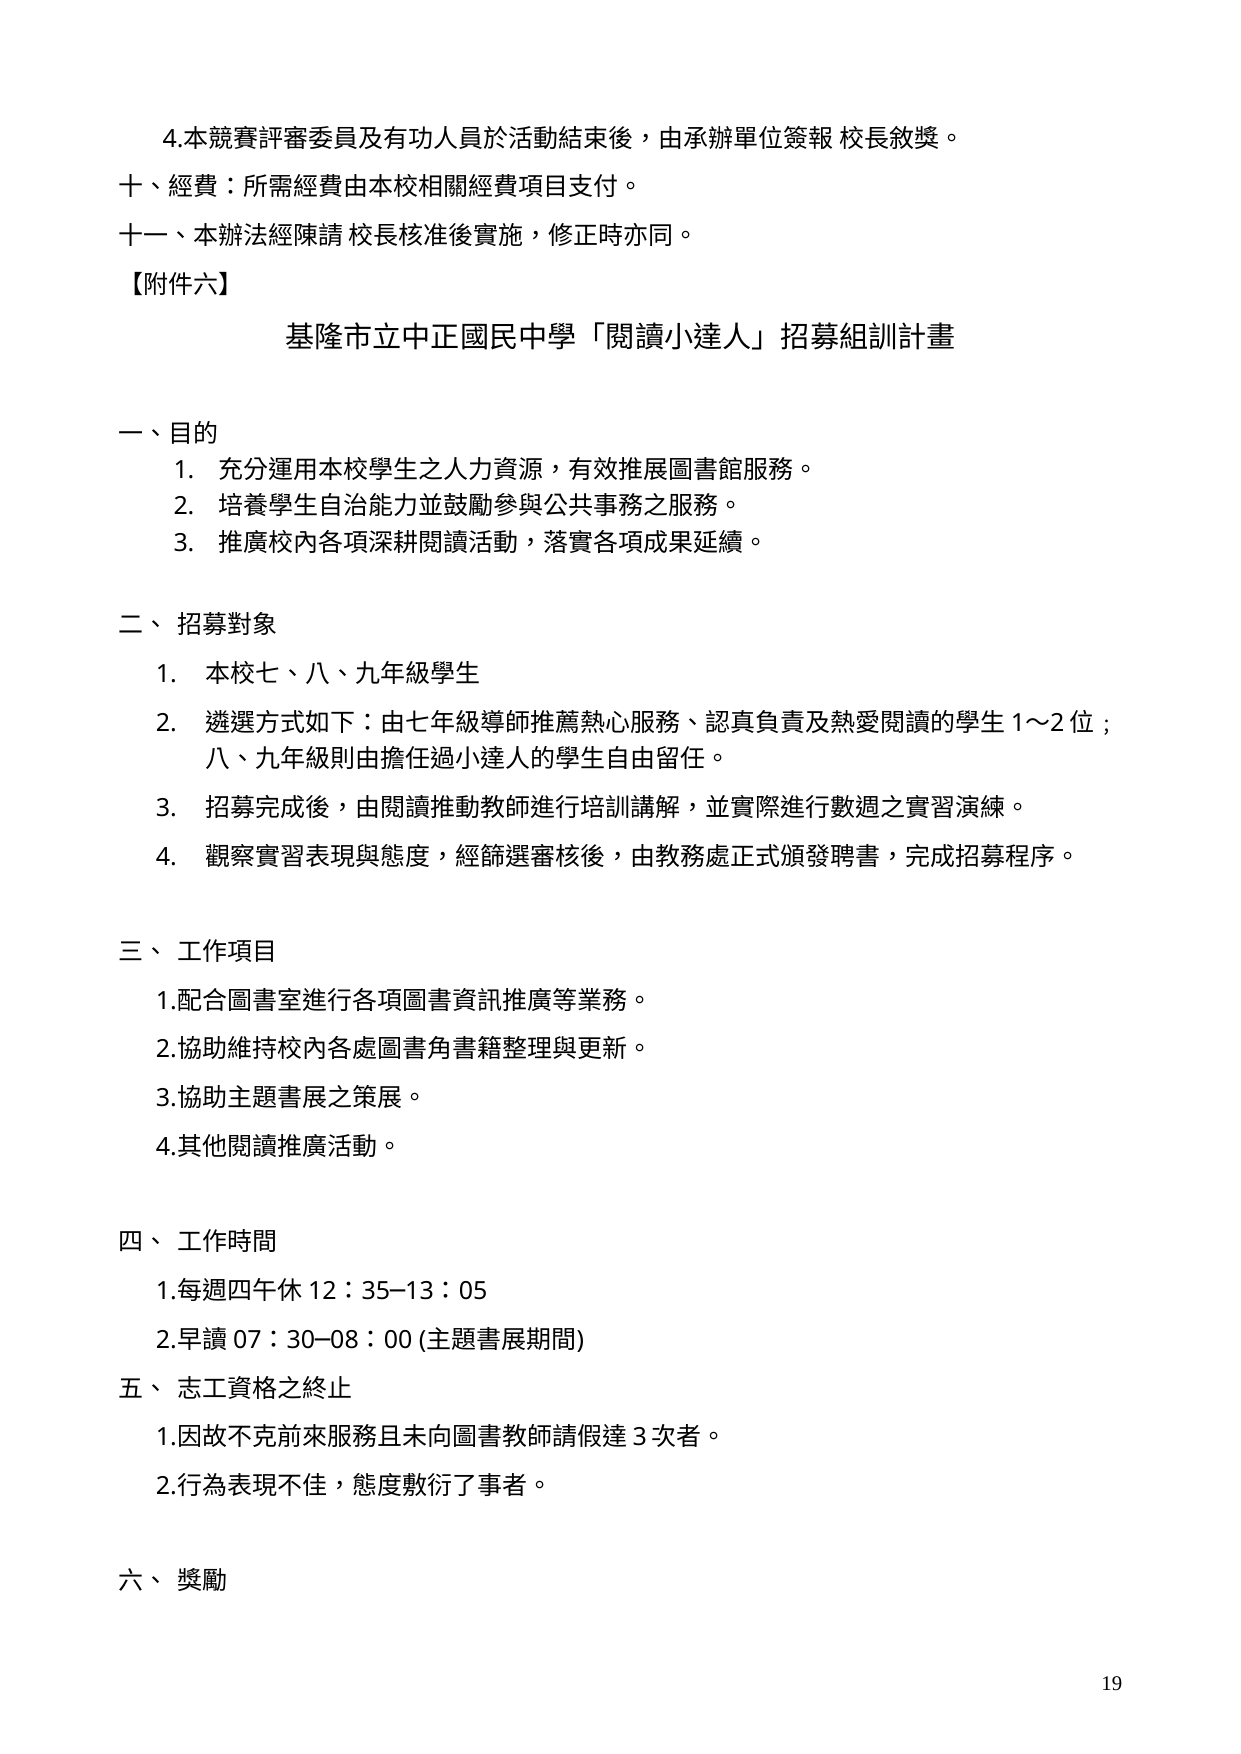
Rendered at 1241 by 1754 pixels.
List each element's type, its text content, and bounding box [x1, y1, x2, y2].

list 其他閱讀推廣活動。 [156, 1126, 1122, 1163]
list 招募對象 [118, 605, 1122, 641]
list 觀察實習表現與態度，經篩選審核後，由教務處正式頒發聘書，完成招募程序。 [156, 836, 1122, 872]
list 充分運用本校學生之人力資源，有效推展圖書館服務。 [168, 449, 1122, 486]
list 遴選方式如下：由七年級導師推薦熱心服務、認真負責及熱愛閱讀的學生1〜2位﹔八、九年級則由擔任過小達人的學生自由留任。 [156, 702, 1122, 775]
text 4.本競賽評審委員及有功人員於活動結束後，由承辦單位簽報 校長敘獎。 [162, 118, 1122, 154]
list 培養學生自治能力並鼓勵參與公共事務之服務。 [168, 486, 1122, 522]
list 獎勵 [118, 1561, 1122, 1597]
list 行為表現不佳，態度敷衍了事者。 [156, 1466, 1122, 1502]
text 基隆市立中正國民中學「閱讀小達人」招募組訓計畫 [118, 313, 1122, 355]
list 早讀 07：30─08：00 (主題書展期間) [156, 1319, 1122, 1356]
list 協助維持校內各處圖書角書籍整理與更新。 [156, 1029, 1122, 1065]
text 【附件六】 [118, 264, 1122, 301]
list 因故不克前來服務且未向圖書教師請假達3次者。 [156, 1417, 1122, 1453]
list 工作時間 [118, 1222, 1122, 1258]
list 工作項目 [118, 931, 1122, 968]
list 每週四午休 12：35─13：05 [156, 1271, 1122, 1307]
text 十、經費：所需經費由本校相關經費項目支付。 [118, 167, 1122, 203]
text 一、目的 [118, 413, 1122, 449]
list 招募完成後，由閱讀推動教師進行培訓講解，並實際進行數週之實習演練。 [156, 787, 1122, 824]
list 協助主題書展之策展。 [156, 1078, 1122, 1114]
list 配合圖書室進行各項圖書資訊推廣等業務。 [156, 980, 1122, 1016]
list 本校七、八、九年級學生 [156, 654, 1122, 690]
text 十一、本辦法經陳請 校長核准後實施，修正時亦同。 [118, 216, 1122, 252]
list 推廣校內各項深耕閱讀活動，落實各項成果延續。 [168, 522, 1122, 558]
list 志工資格之終止 [118, 1368, 1122, 1404]
